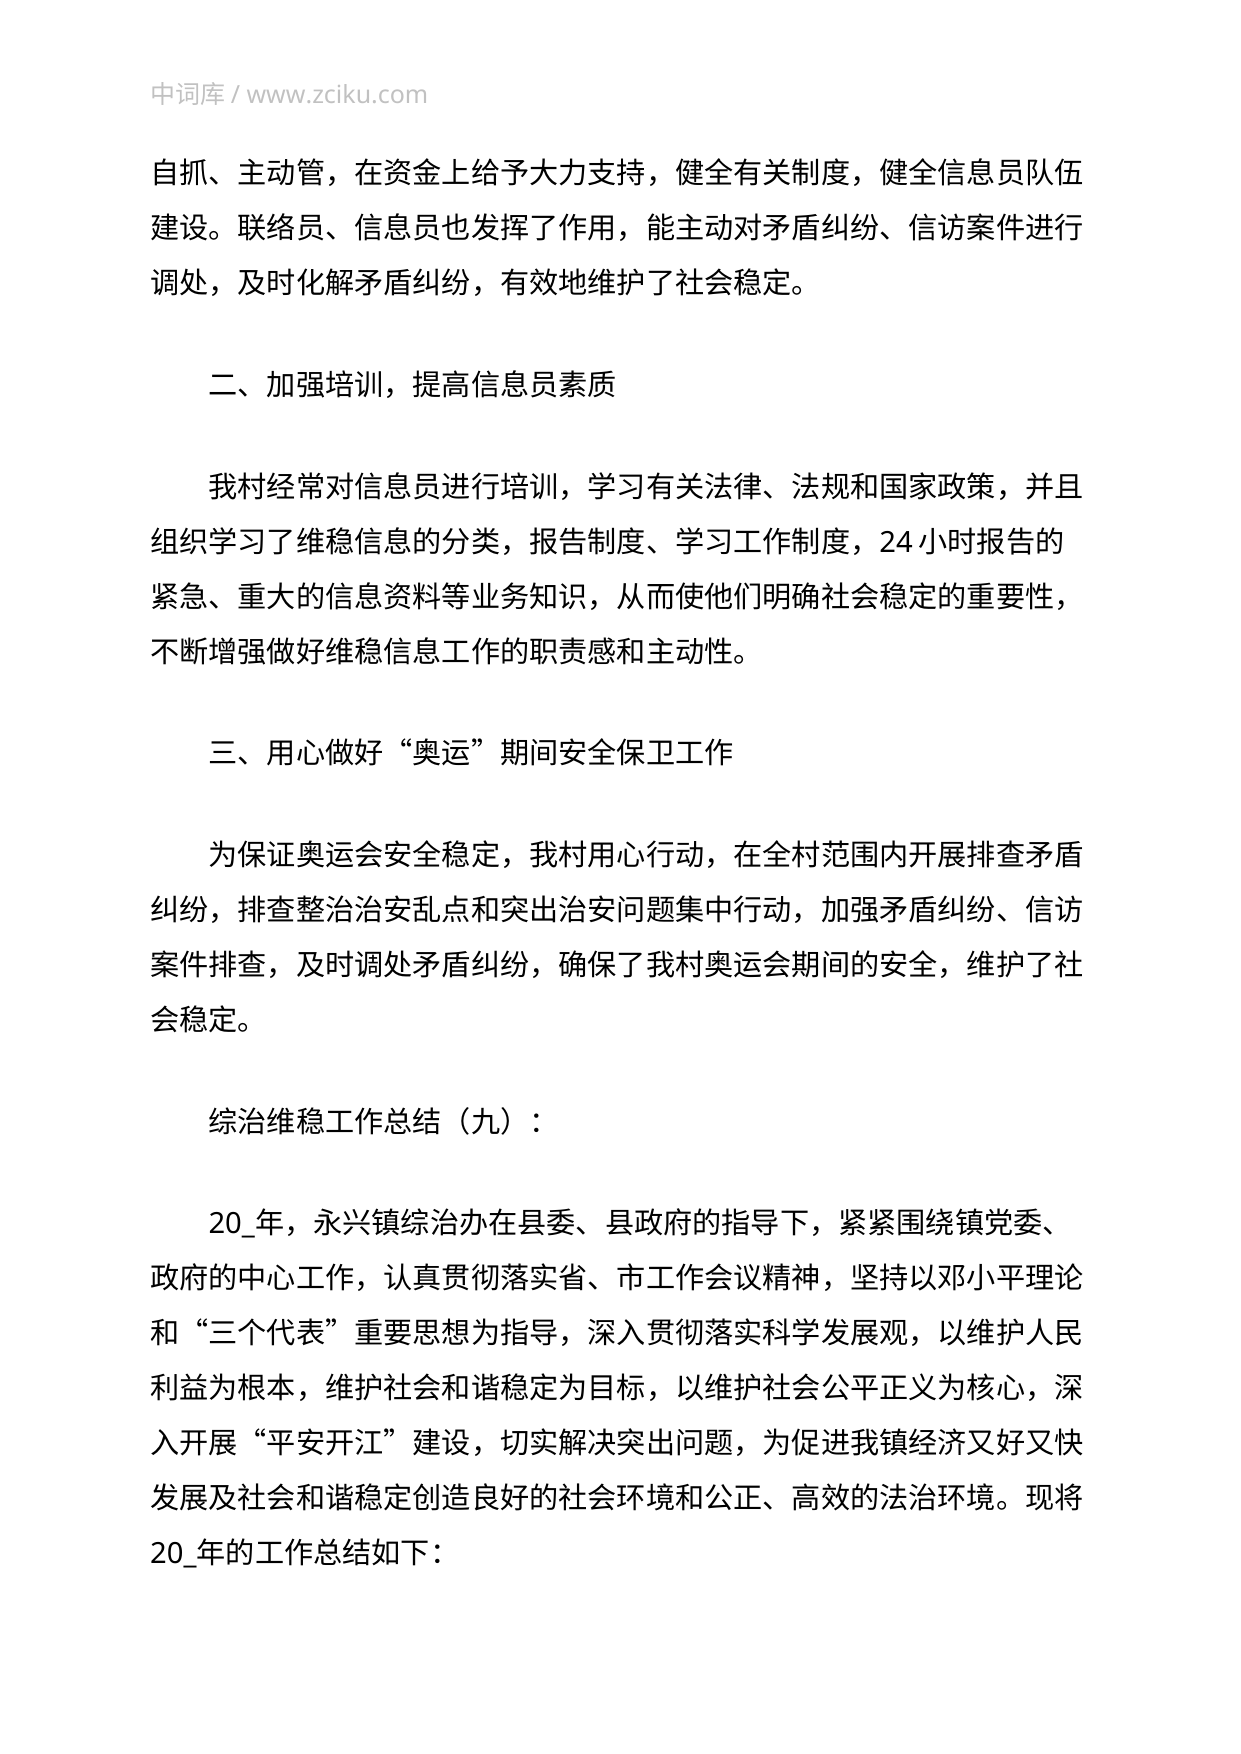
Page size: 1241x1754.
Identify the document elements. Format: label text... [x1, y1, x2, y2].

text 三、用心做好“奥运”期间安全保卫工作 [150, 730, 1090, 772]
text 综治维稳工作总结（九）： [150, 1098, 1090, 1140]
text 20_年，永兴镇综治办在县委、县政府的指导下，紧紧围绕镇党委、政府的中心工作，认真贯彻落实省、市工作会议精神，坚持以邓小平理论和“三个代表”重要思想为指导，深入贯彻落实科学发展观，以维护人民利益为根本，维护社会和谐稳定为目标，以维护社会公平正义为核心，深入开展“平安开江”建设，切实解决突出问题，为促进我镇经济又好又快发展及社会和谐稳定创造良好的社会环境和公正、高效的法治环境。现将20_年的工作总结如下： [150, 1200, 1090, 1572]
text 为保证奥运会安全稳定，我村用心行动，在全村范围内开展排查矛盾纠纷，排查整治治安乱点和突出治安问题集中行动，加强矛盾纠纷、信访案件排查，及时调处矛盾纠纷，确保了我村奥运会期间的安全，维护了社会稳定。 [150, 832, 1090, 1039]
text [150, 150, 1090, 302]
text 我村经常对信息员进行培训，学习有关法律、法规和国家政策，并且组织学习了维稳信息的分类，报告制度、学习工作制度，24小时报告的紧急、重大的信息资料等业务知识，从而使他们明确社会稳定的重要性，不断增强做好维稳信息工作的职责感和主动性。 [150, 463, 1090, 670]
text 二、加强培训，提高信息员素质 [150, 362, 1090, 404]
